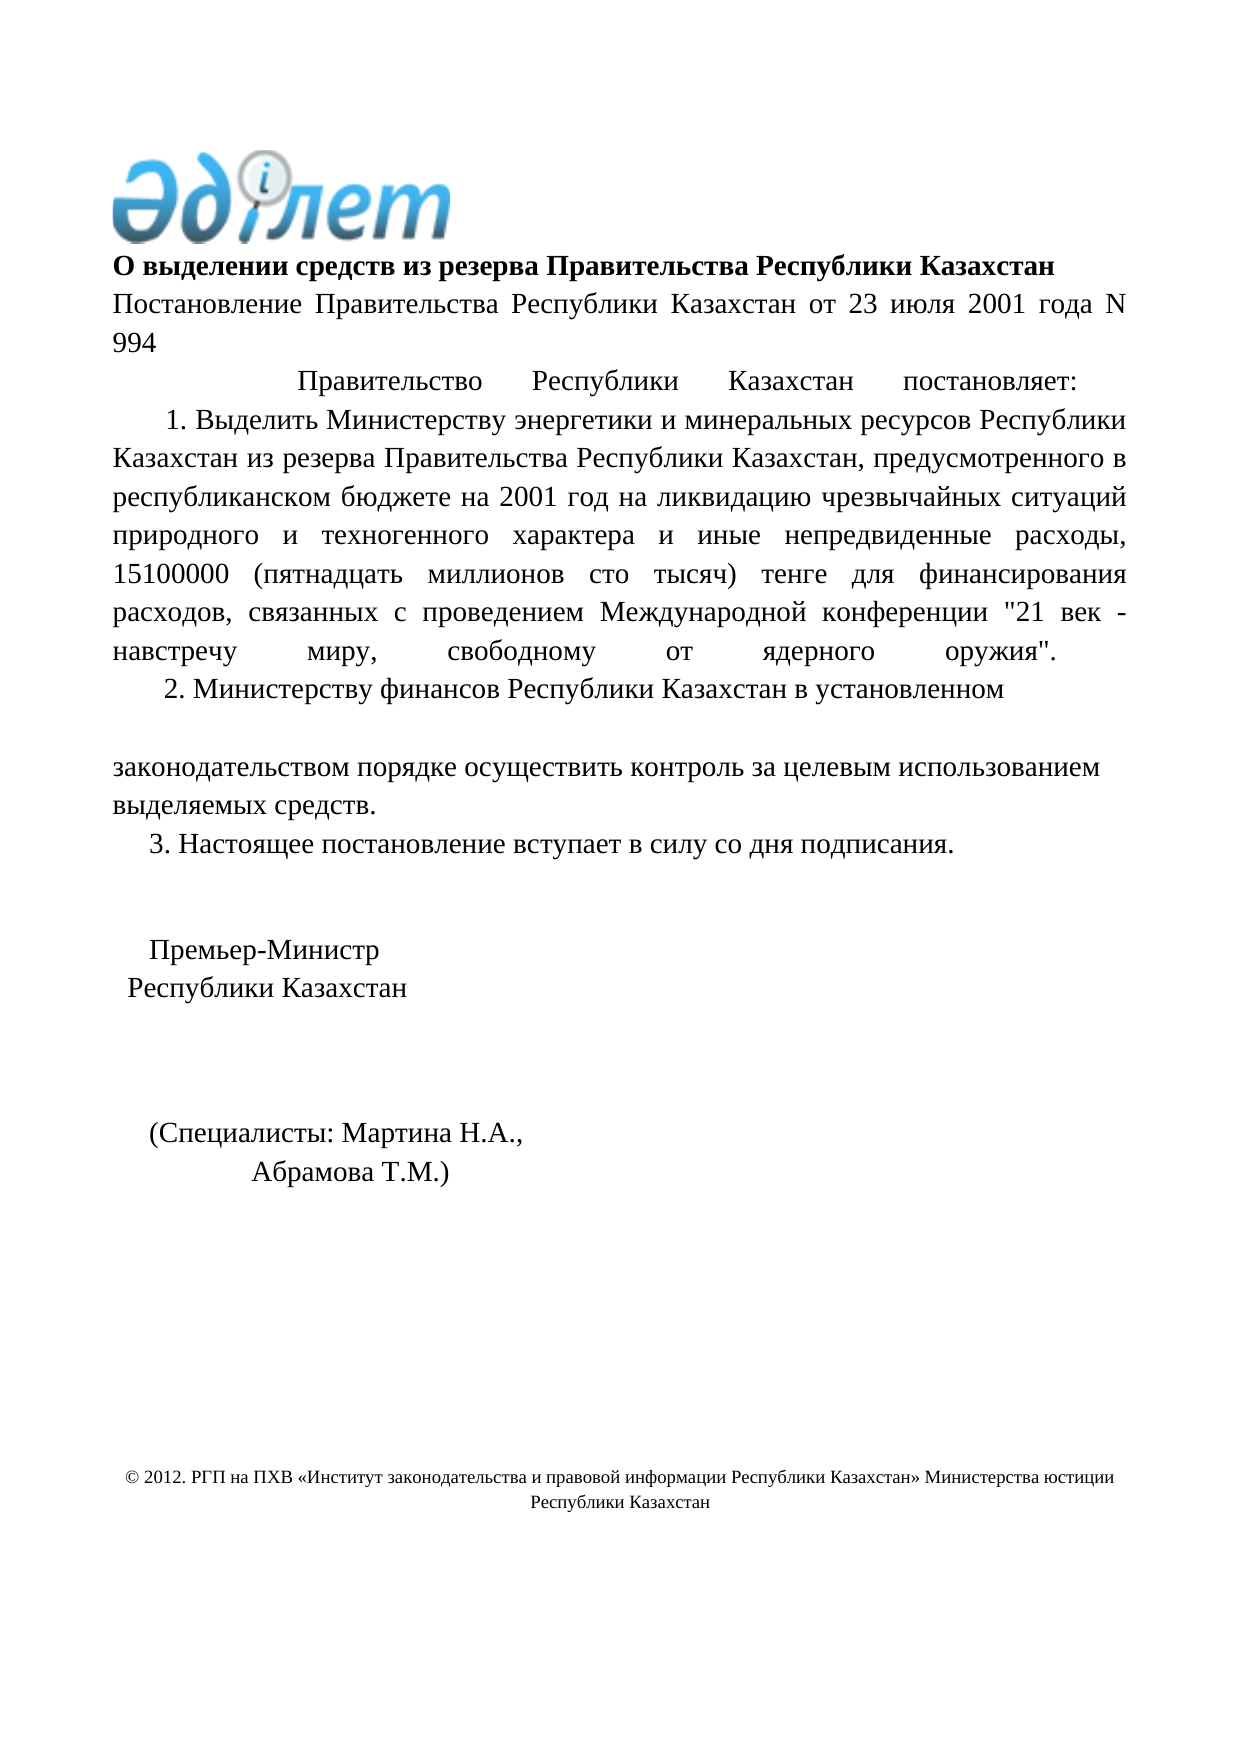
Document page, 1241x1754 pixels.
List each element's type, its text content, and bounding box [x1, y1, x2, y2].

text (Специалисты: Мартина Н.А., [112, 1115, 1128, 1149]
text 3. Настоящее постановление вступает в силу со дня подписания. [112, 826, 1128, 859]
text Премьер-Министр [112, 932, 1128, 965]
text Постановление Правительства Республики Казахстан от 23 июля 2001 года N 994 [112, 286, 1128, 358]
text © 2012. РГП на ПХВ «Институт законодательства и правовой информации Республики Казахстан» Министерства юстиции Республики Казахстан [112, 1466, 1128, 1512]
text Республики Казахстан [112, 970, 1128, 1004]
picture [112, 150, 451, 244]
text Абрамова Т.М.) [112, 1154, 1128, 1187]
text Правительство Республики Казахстан постановляет: 1. Выделить Министерству энергетики и минеральных ресурсов Республики Казахстан из резерва Правительства Республики Казахстан, предусмотренного в республиканском бюджете на 2001 год на ликвидацию чрезвычайных ситуаций природного и техногенного характера и иные непредвиденные расходы, 15100000 (пятнадцать миллионов сто тысяч) тенге для финансирования расходов, связанных с проведением Международной конференции "21 век - навстречу миру, свободному от ядерного оружия". 2. Министерству финансов Республики Казахстан в установленном [112, 363, 1128, 705]
text законодательством порядке осуществить контроль за целевым использованием [112, 749, 1128, 782]
text выделяемых средств. [112, 787, 1128, 821]
text О выделении средств из резерва Правительства Республики Казахстан [112, 248, 1128, 281]
